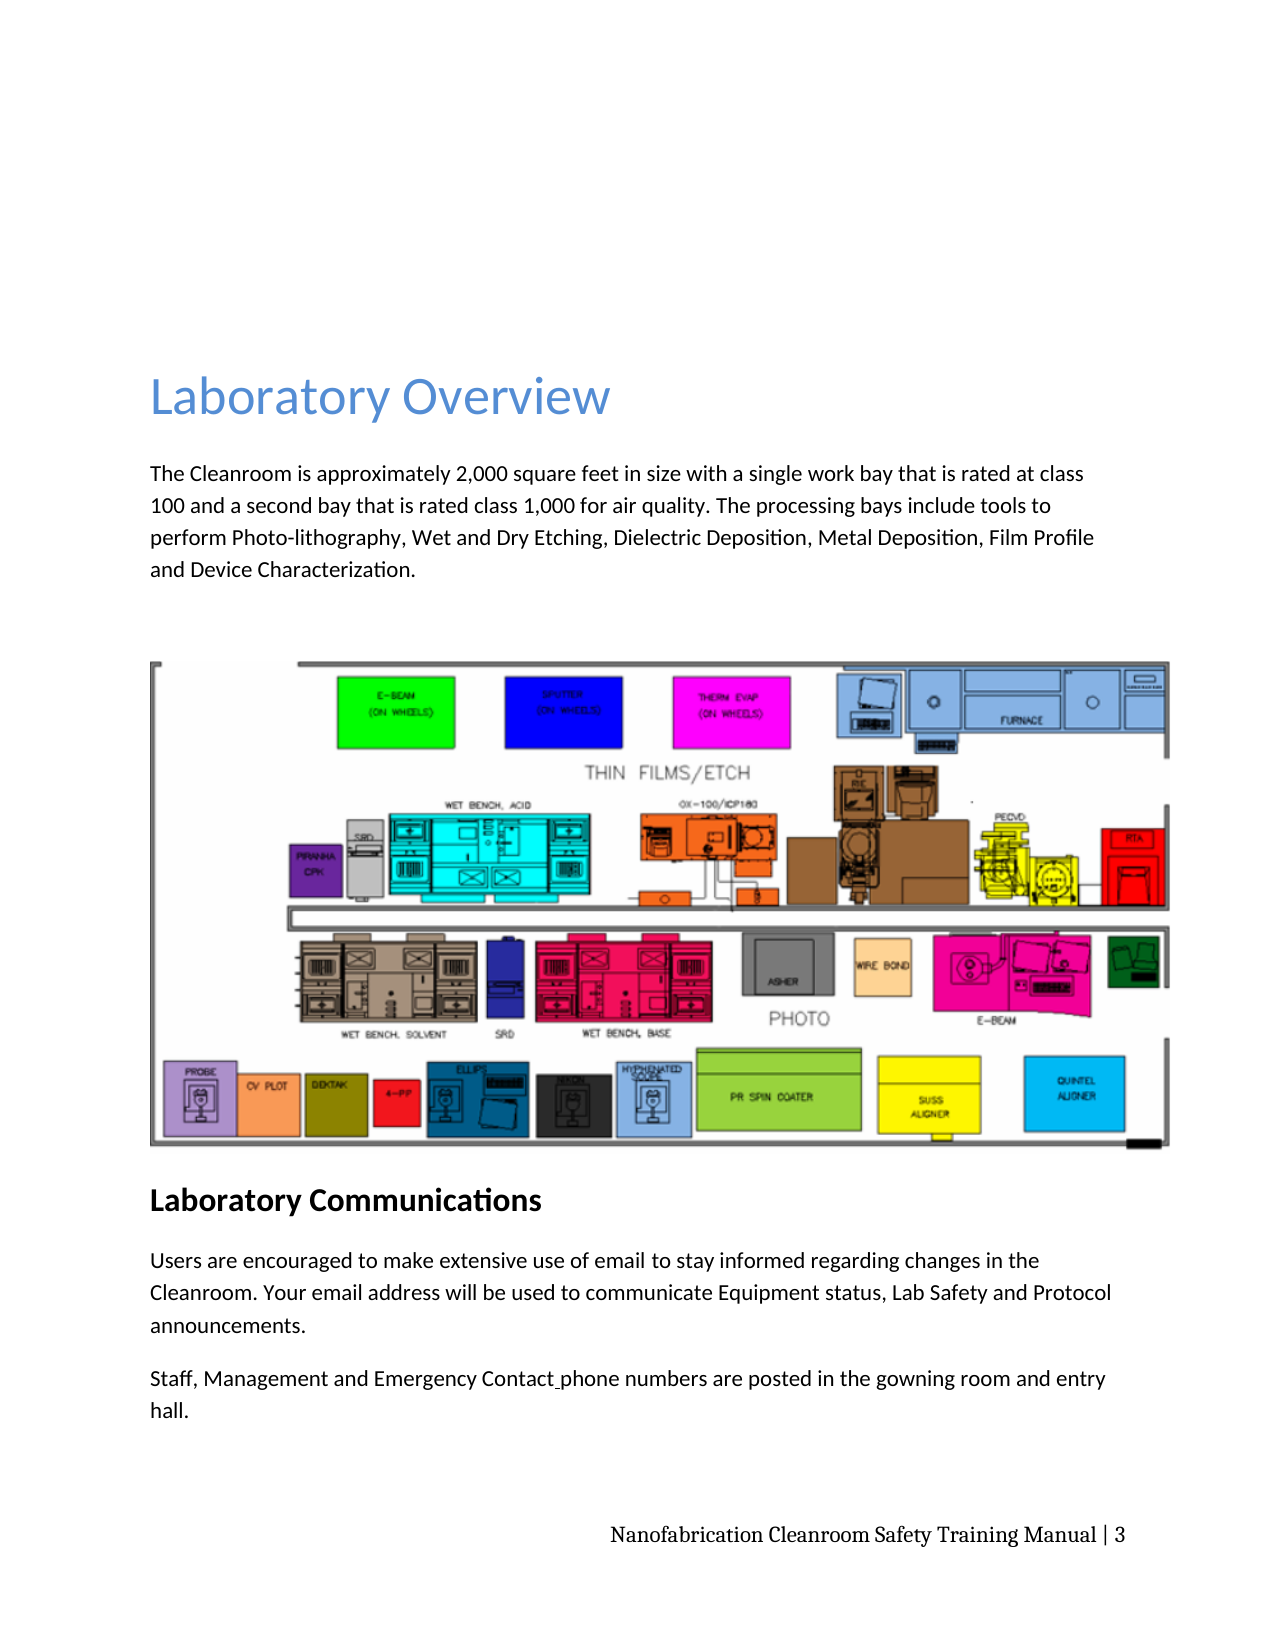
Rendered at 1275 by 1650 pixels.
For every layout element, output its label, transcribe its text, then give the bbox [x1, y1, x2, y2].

picture [150, 661, 1171, 1154]
text Laboratory Overview [150, 362, 1125, 428]
text Laboratory Communications [150, 1179, 1125, 1219]
text Staff, Management and Emergency Contact phone numbers are posted in the gowning room and entry hall. [150, 1364, 1125, 1424]
text Users are encouraged to make extensive use of email to stay informed regarding changes in the Cleanroom. Your email address will be used to communicate Equipment status, Lab Safety and Protocol announcements. [150, 1246, 1125, 1339]
text The Cleanroom is approximately 2,000 square feet in size with a single work bay that is rated at class 100 and a second bay that is rated class 1,000 for air quality. The processing bays include tools to perform Photo-lithography, Wet and Dry Etching, Dielectric Deposition, Metal Deposition, Film Profile and Device Characterization. [150, 459, 1125, 583]
